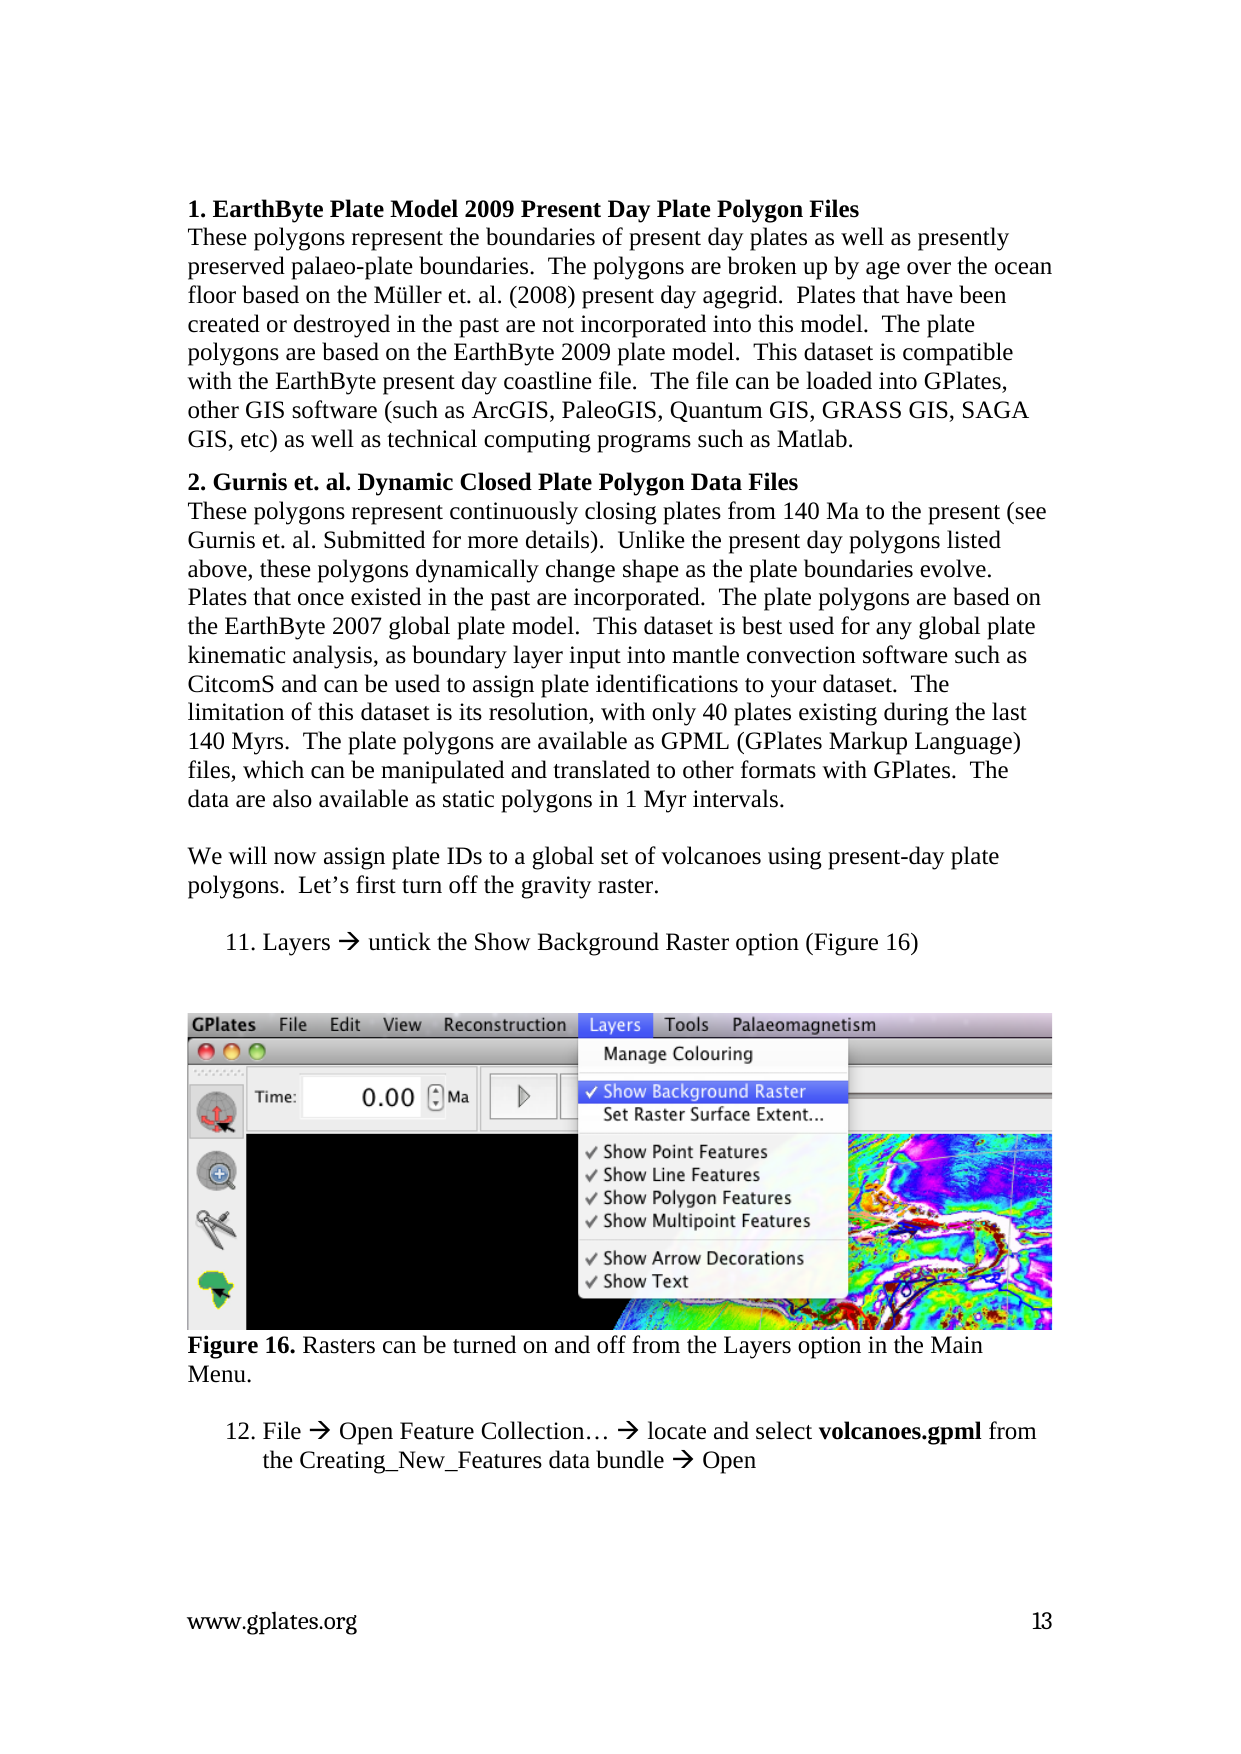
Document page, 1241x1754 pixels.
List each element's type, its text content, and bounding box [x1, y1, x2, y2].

text Figure 16. Rasters can be turned on and off from the Layers option in the Main Menu. [187, 1330, 1053, 1387]
list File Open Feature Collection… locate and select volcanoes.gpml from the Creating_New_Features data bundle Open [225, 1416, 1053, 1474]
text 2. Gurnis et. al. Dynamic Closed Plate Polygon Data Files [187, 452, 1053, 496]
text These polygons represent the boundaries of present day plates as well as presently preserved palaeo-plate boundaries. The polygons are broken up by age over the ocean floor based on the Müller et. al. (2008) present day agegrid. Plates that have been created or destroyed in the past are not incorporated into this model. The plate polygons are based on the EarthByte 2009 plate model. This dataset is compatible with the EarthByte present day coastline file. The file can be loaded into GPlates, other GIS software (such as ArcGIS, PaleoGIS, Quantum GIS, GRASS GIS, SAGA GIS, etc) as well as technical computing programs such as Matlab. [187, 222, 1053, 452]
text 1. EarthByte Plate Model 2009 Present Day Plate Polygon Files [187, 179, 1053, 222]
picture [187, 1013, 1053, 1330]
text We will now assign plate IDs to a global set of volcanoes using present-day plate polygons. Let’s first turn off the gravity raster. [187, 841, 1053, 899]
list Layers untick the Show Background Raster option (Figure 16) [225, 927, 1053, 956]
text These polygons represent continuously closing plates from 140 Ma to the present (see Gurnis et. al. Submitted for more details). Unlike the present day polygons listed above, these polygons dynamically change shape as the plate boundaries evolve. Plates that once existed in the past are incorporated. The plate polygons are based on the EarthByte 2007 global plate model. This dataset is best used for any global plate kinematic analysis, as boundary layer input into mantle convection software such as CitcomS and can be used to assign plate identifications to your dataset. The limitation of this dataset is its resolution, with only 40 plates existing during the last 140 Myrs. The plate polygons are available as GPML (GPlates Markup Language) files, which can be manipulated and translated to other formats with GPlates. The data are also available as static polygons in 1 Myr intervals. [187, 496, 1053, 812]
